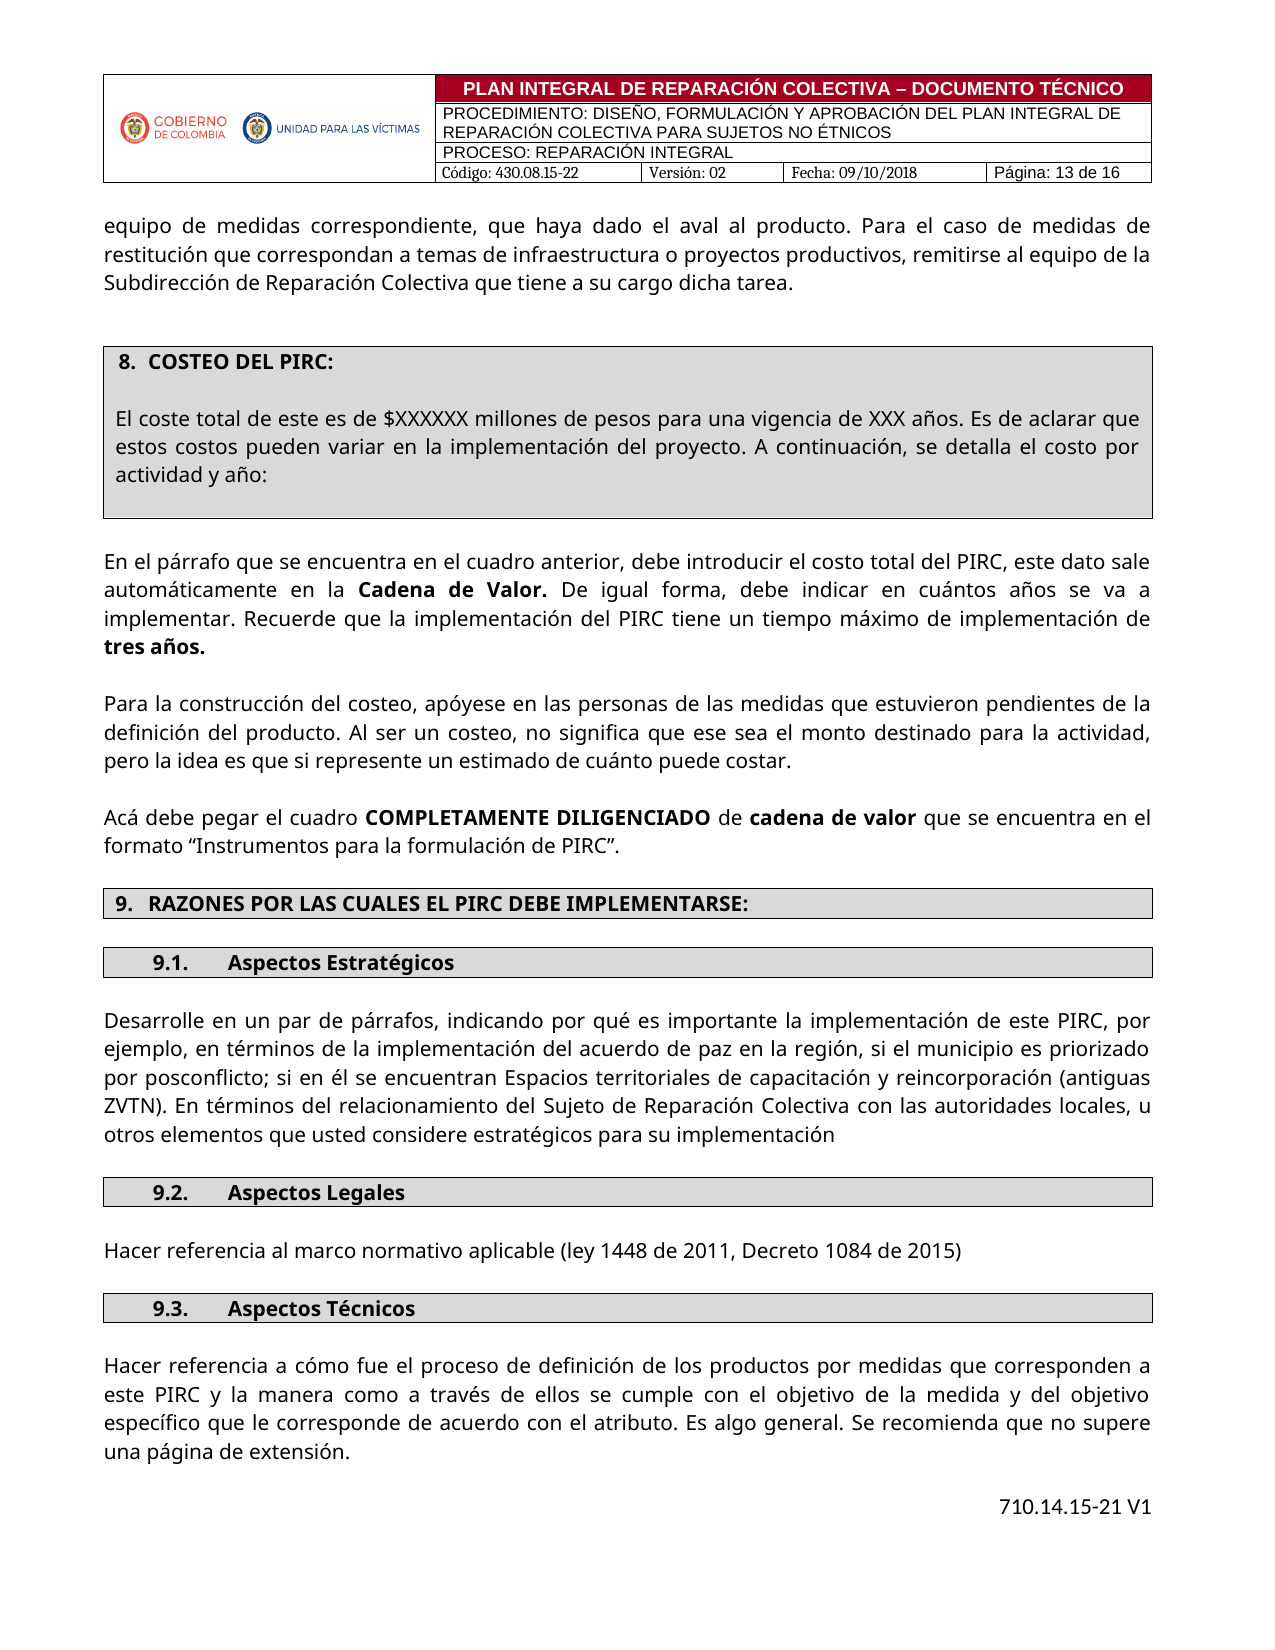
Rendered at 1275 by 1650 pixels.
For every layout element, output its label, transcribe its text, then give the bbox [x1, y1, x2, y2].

text En el párrafo que se encuentra en el cuadro anterior, debe introducir el costo total del PIRC, este dato sale automáticamente en la Cadena de Valor. De igual forma, debe indicar en cuántos años se va a implementar. Recuerde que la implementación del PIRC tiene un tiempo máximo de implementación de tres años. [103, 547, 1152, 661]
picture [117, 110, 422, 147]
table_header COSTEO DEL PIRC: El coste total de este es de $XXXXXX millones de pesos para una vigencia de XXX años. Es de aclarar que estos costos pueden variar en la implementación del proyecto. A continuación, se detalla el costo por actividad y año: [104, 347, 1152, 517]
text Acá debe pegar el cuadro COMPLETAMENTE DILIGENCIADO de cadena de valor que se encuentra en el formato “Instrumentos para la formulación de PIRC”. [103, 803, 1152, 860]
table_header Aspectos Legales [104, 1178, 1152, 1206]
table_header Aspectos Técnicos [104, 1294, 1152, 1322]
text Desarrolle en un par de párrafos, indicando por qué es importante la implementación de este PIRC, por ejemplo, en términos de la implementación del acuerdo de paz en la región, si el municipio es priorizado por posconflicto; si en él se encuentran Espacios territoriales de capacitación y reincorporación (antiguas ZVTN). En términos del relacionamiento del Sujeto de Reparación Colectiva con las autoridades locales, u otros elementos que usted considere estratégicos para su implementación [103, 1006, 1152, 1148]
table_header Aspectos Estratégicos [104, 948, 1152, 977]
text Hacer referencia a cómo fue el proceso de definición de los productos por medidas que corresponden a este PIRC y la manera como a través de ellos se cumple con el objetivo de la medida y del objetivo específico que le corresponde de acuerdo con el atributo. Es algo general. Se recomienda que no supere una página de extensión. [103, 1352, 1152, 1465]
text Para la construcción del costeo, apóyese en las personas de las medidas que estuvieron pendientes de la definición del producto. Al ser un costeo, no significa que ese sea el monto destinado para la actividad, pero la idea es que si represente un estimado de cuánto puede costar. [103, 689, 1152, 774]
text Hacer referencia al marco normativo aplicable (ley 1448 de 2011, Decreto 1084 de 2015) [103, 1236, 1152, 1264]
table_header RAZONES POR LAS CUALES EL PIRC DEBE IMPLEMENTARSE: [104, 889, 1152, 918]
